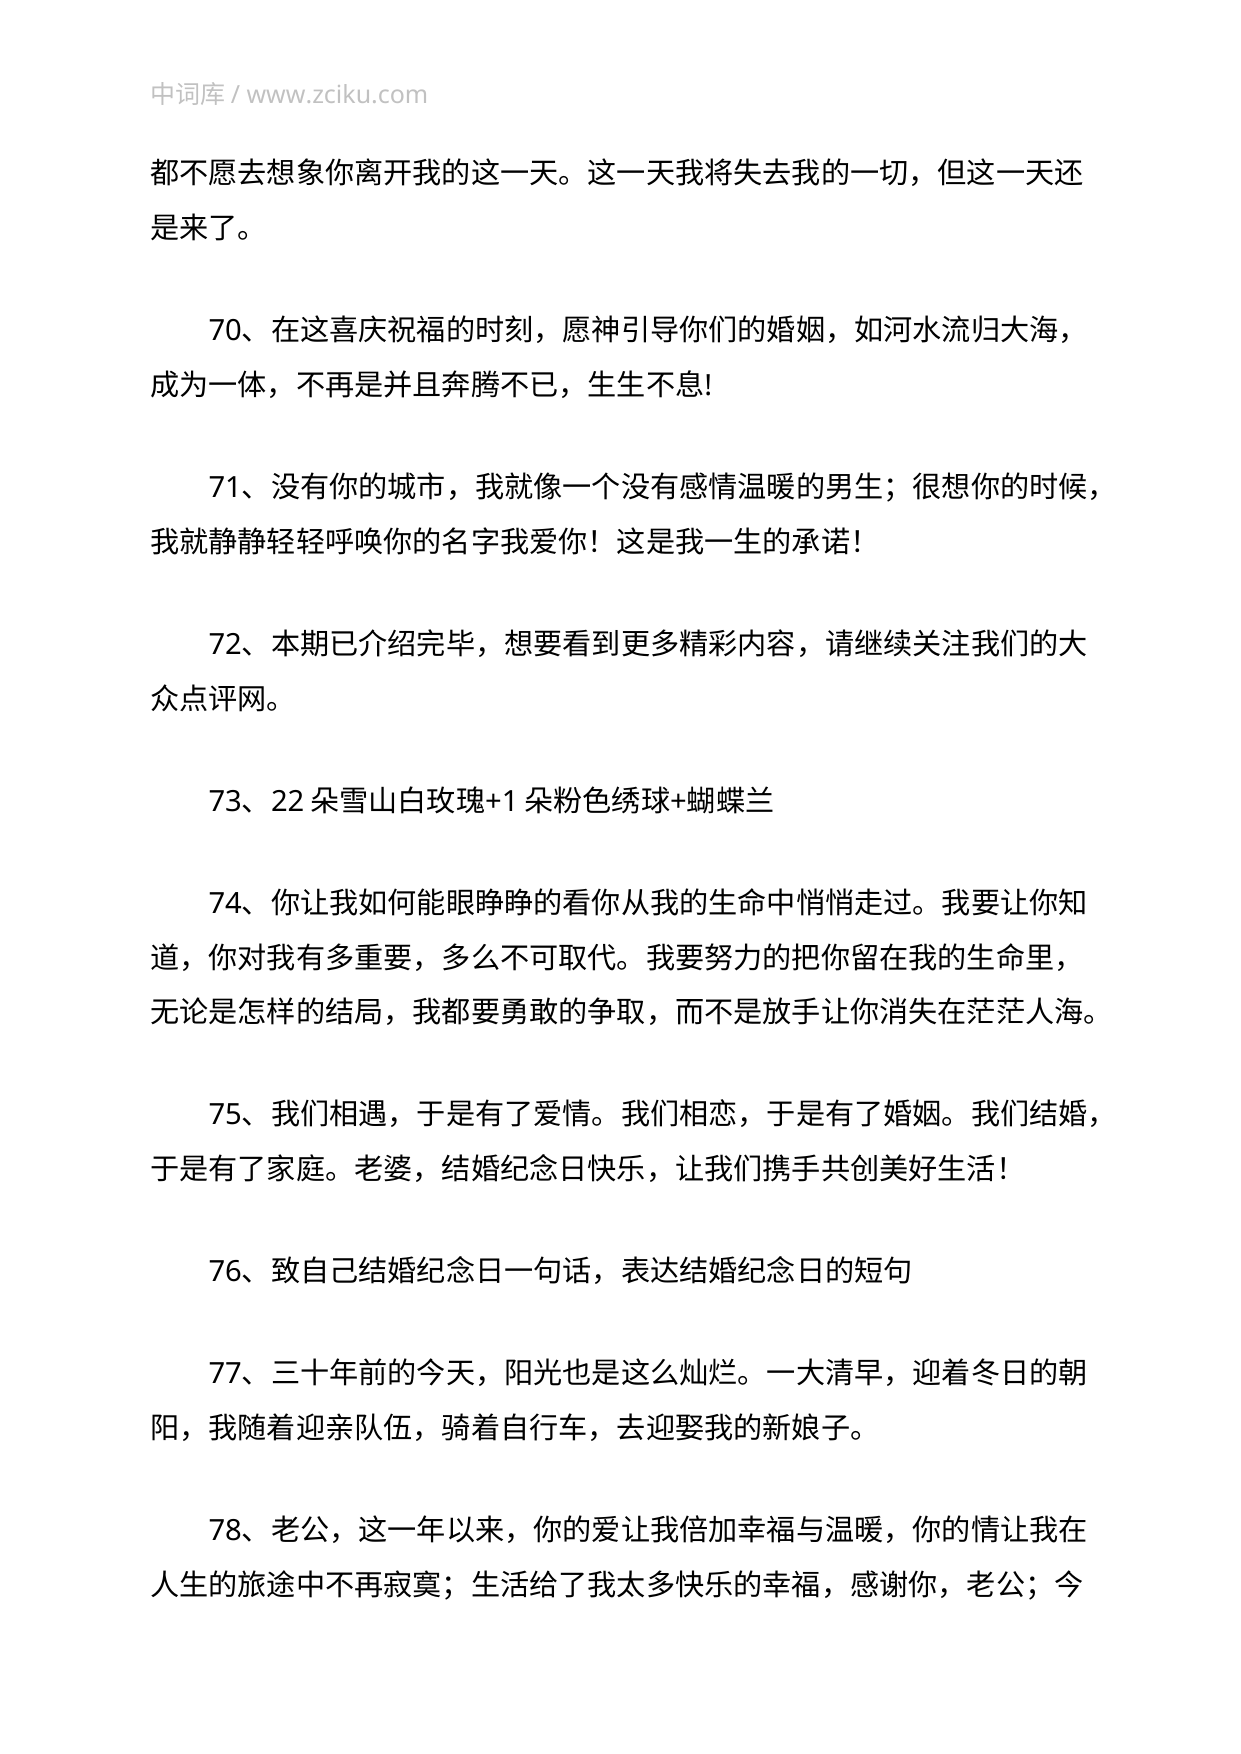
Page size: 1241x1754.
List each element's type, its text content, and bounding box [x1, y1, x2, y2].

text 76、致自己结婚纪念日一句话，表达结婚纪念日的短句 [150, 1248, 1090, 1290]
text 71、没有你的城市，我就像一个没有感情温暖的男生；很想你的时候，我就静静轻轻呼唤你的名字我爱你！这是我一生的承诺！ [150, 464, 1090, 561]
text 77、三十年前的今天，阳光也是这么灿烂。一大清早，迎着冬日的朝阳，我随着迎亲队伍，骑着自行车，去迎娶我的新娘子。 [150, 1349, 1090, 1447]
text 70、在这喜庆祝福的时刻，愿神引导你们的婚姻，如河水流归大海，成为一体，不再是并且奔腾不已，生生不息! [150, 307, 1090, 404]
text 72、本期已介绍完毕，想要看到更多精彩内容，请继续关注我们的大众点评网。 [150, 620, 1090, 718]
text 74、你让我如何能眼睁睁的看你从我的生命中悄悄走过。我要让你知道，你对我有多重要，多么不可取代。我要努力的把你留在我的生命里，无论是怎样的结局，我都要勇敢的争取，而不是放手让你消失在茫茫人海。 [150, 879, 1090, 1031]
text 75、我们相遇，于是有了爱情。我们相恋，于是有了婚姻。我们结婚，于是有了家庭。老婆，结婚纪念日快乐，让我们携手共创美好生活！ [150, 1091, 1090, 1188]
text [150, 150, 1090, 247]
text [150, 1506, 1090, 1604]
text 73、22朵雪山白玫瑰+1朵粉色绣球+蝴蝶兰 [150, 777, 1090, 819]
